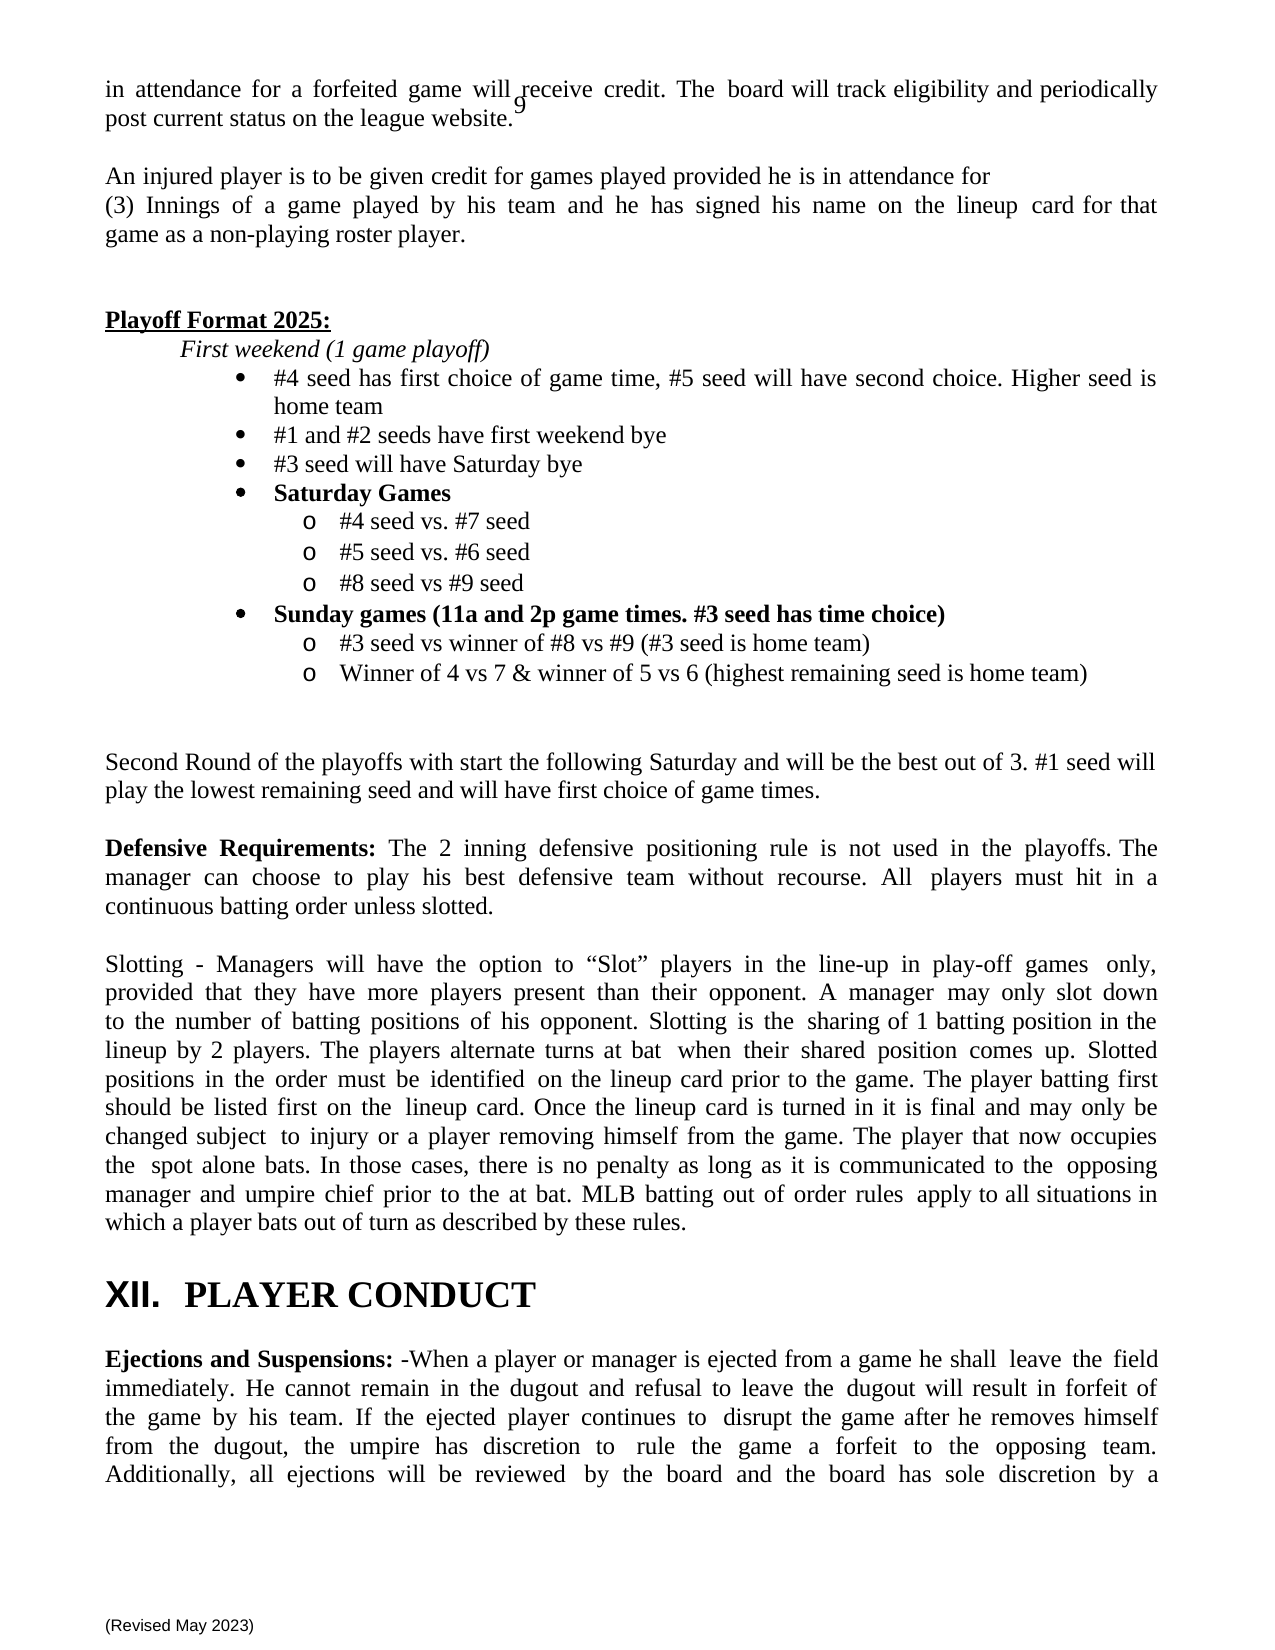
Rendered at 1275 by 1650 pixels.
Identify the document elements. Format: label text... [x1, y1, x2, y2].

text An injured player is to be given credit for games played provided he is in attendance for [105, 161, 1170, 190]
text First weekend (1 game playoff) [105, 334, 1158, 363]
list #8 seed vs #9 seed [302, 568, 1158, 599]
list #1 and #2 seeds have first weekend bye [236, 420, 1158, 449]
subtitle PLAYER CONDUCT [105, 1272, 1170, 1316]
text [105, 1344, 1158, 1488]
text Slotting - Managers will have the option to “Slot” players in the line-up in play-off games only, provided that they have more players present than their opponent. A manager may only slot down to the number of batting positions of his opponent. Slotting is the sharing of 1 batting position in the lineup by 2 players. The players alternate turns at bat when their shared position comes up. Slotted positions in the order must be identified on the lineup card prior to the game. The player batting first should be listed first on the lineup card. Once the lineup card is turned in it is final and may only be changed subject to injury or a player removing himself from the game. The player that now occupies the spot alone bats. In those cases, there is no penalty as long as it is communicated to the opposing manager and umpire chief prior to the at bat. MLB batting out of order rules apply to all situations in which a player bats out of turn as described by these rules. [105, 949, 1158, 1236]
list Sunday games (11a and 2p game times. #3 seed has time choice) [236, 599, 1158, 628]
list Saturday Games [236, 478, 1158, 506]
text Playoff Format 2025: [105, 305, 1158, 334]
list #3 seed vs winner of #8 vs #9 (#3 seed is home team) [302, 628, 1158, 658]
list #4 seed has first choice of game time, #5 seed will have second choice. Higher seed is home team [236, 363, 1158, 420]
text Defensive Requirements: The 2 inning defensive positioning rule is not used in the playoffs. The manager can choose to play his best defensive team without recourse. All players must hit in a continuous batting order unless slotted. [105, 833, 1158, 919]
list #5 seed vs. #6 seed [302, 537, 1158, 568]
list Winner of 4 vs 7 & winner of 5 vs 6 (highest remaining seed is home team) [302, 658, 1158, 689]
text Second Round of the playoffs with start the following Saturday and will be the best out of 3. #1 seed will play the lowest remaining seed and will have first choice of game times. [105, 747, 1158, 804]
list #4 seed vs. #7 seed [302, 506, 1158, 537]
list #3 seed will have Saturday bye [236, 449, 1158, 478]
text (3) Innings of a game played by his team and he has signed his name on the lineup card for that game as a non-playing roster player. [105, 190, 1158, 248]
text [105, 75, 1158, 132]
